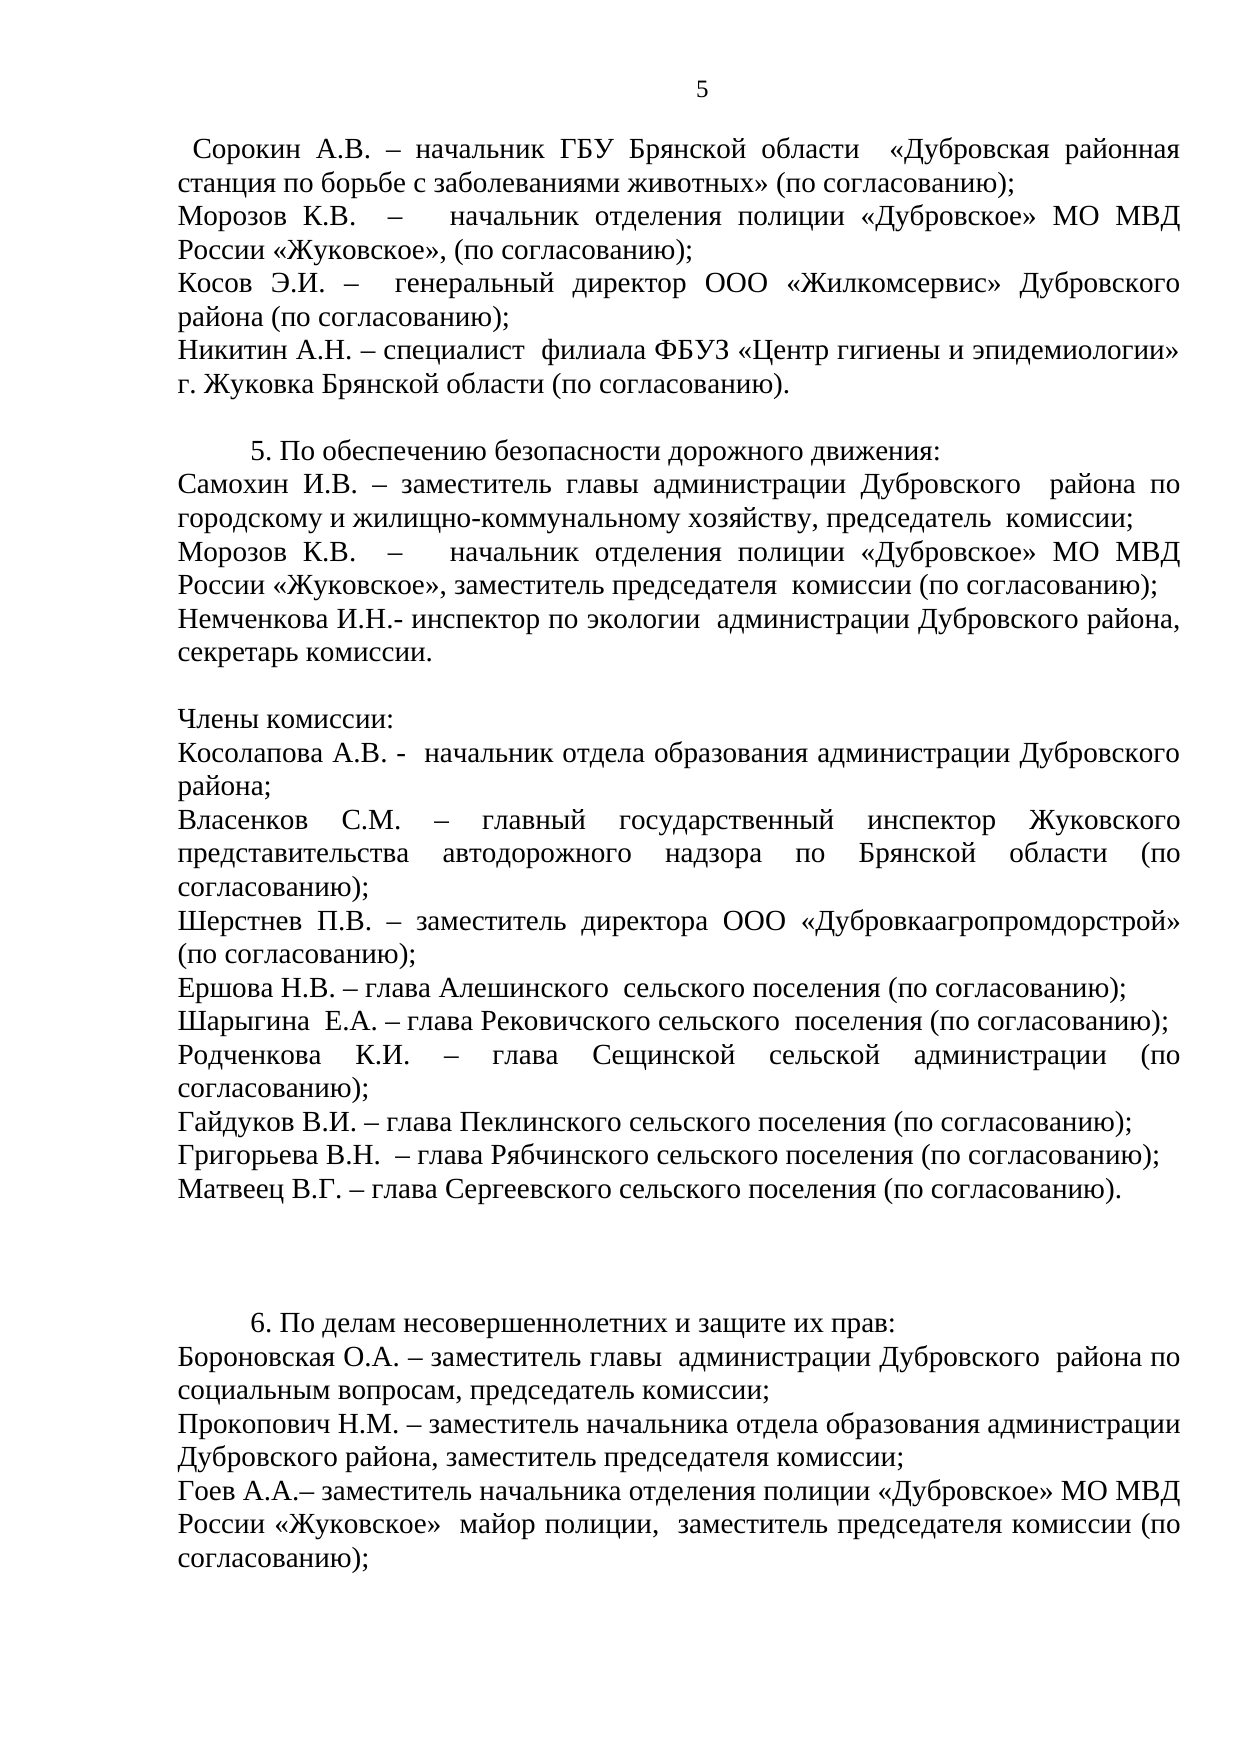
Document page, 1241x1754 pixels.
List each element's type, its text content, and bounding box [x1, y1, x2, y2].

text Прокопович Н.М. – заместитель начальника отдела образования администрации Дубровского района, заместитель председателя комиссии; [177, 1406, 1181, 1473]
text Бороновская О.А. – заместитель главы администрации Дубровского района по социальным вопросам, председатель комиссии; [177, 1339, 1181, 1406]
text Сорокин А.В. – начальник ГБУ Брянской области «Дубровская районная станция по борьбе с заболеваниями животных» (по согласованию); [177, 131, 1181, 198]
text Самохин И.В. – заместитель главы администрации Дубровского района по городскому и жилищно-коммунальному хозяйству, председатель комиссии; [177, 467, 1181, 534]
text Члены комиссии: [177, 701, 1181, 735]
text Матвеец В.Г. – глава Сергеевского сельского поселения (по согласованию). [177, 1171, 1181, 1204]
text Немченкова И.Н.- инспектор по экологии администрации Дубровского района, секретарь комиссии. [177, 601, 1181, 668]
text Косолапова А.В. - начальник отдела образования администрации Дубровского района; [177, 735, 1181, 802]
text Морозов К.В. – начальник отделения полиции «Дубровское» МО МВД России «Жуковское», (по согласованию); [177, 198, 1181, 265]
text Шерстнев П.В. – заместитель директора ООО «Дубровкаагропромдорстрой» (по согласованию); [177, 903, 1181, 970]
text Гайдуков В.И. – глава Пеклинского сельского поселения (по согласованию); [177, 1104, 1181, 1137]
text 6. По делам несовершеннолетних и защите их прав: [177, 1305, 1181, 1339]
text Шарыгина Е.А. – глава Рековичского сельского поселения (по согласованию); [177, 1003, 1181, 1037]
text Никитин А.Н. – специалист филиала ФБУЗ «Центр гигиены и эпидемиологии» г. Жуковка Брянской области (по согласованию). [177, 332, 1181, 399]
text Власенков С.М. – главный государственный инспектор Жуковского представительства автодорожного надзора по Брянской области (по согласованию); [177, 802, 1181, 903]
text Гоев А.А.– заместитель начальника отделения полиции «Дубровское» МО МВД России «Жуковское» майор полиции, заместитель председателя комиссии (по согласованию); [177, 1473, 1181, 1573]
text 5. По обеспечению безопасности дорожного движения: [177, 433, 1181, 467]
text Ершова Н.В. – глава Алешинского сельского поселения (по согласованию); [177, 970, 1181, 1003]
text Родченкова К.И. – глава Сещинской сельской администрации (по согласованию); [177, 1037, 1181, 1104]
text Григорьева В.Н. – глава Рябчинского сельского поселения (по согласованию); [177, 1137, 1181, 1171]
text Косов Э.И. – генеральный директор ООО «Жилкомсервис» Дубровского района (по согласованию); [177, 265, 1181, 332]
text Морозов К.В. – начальник отделения полиции «Дубровское» МО МВД России «Жуковское», заместитель председателя комиссии (по согласованию); [177, 534, 1181, 601]
